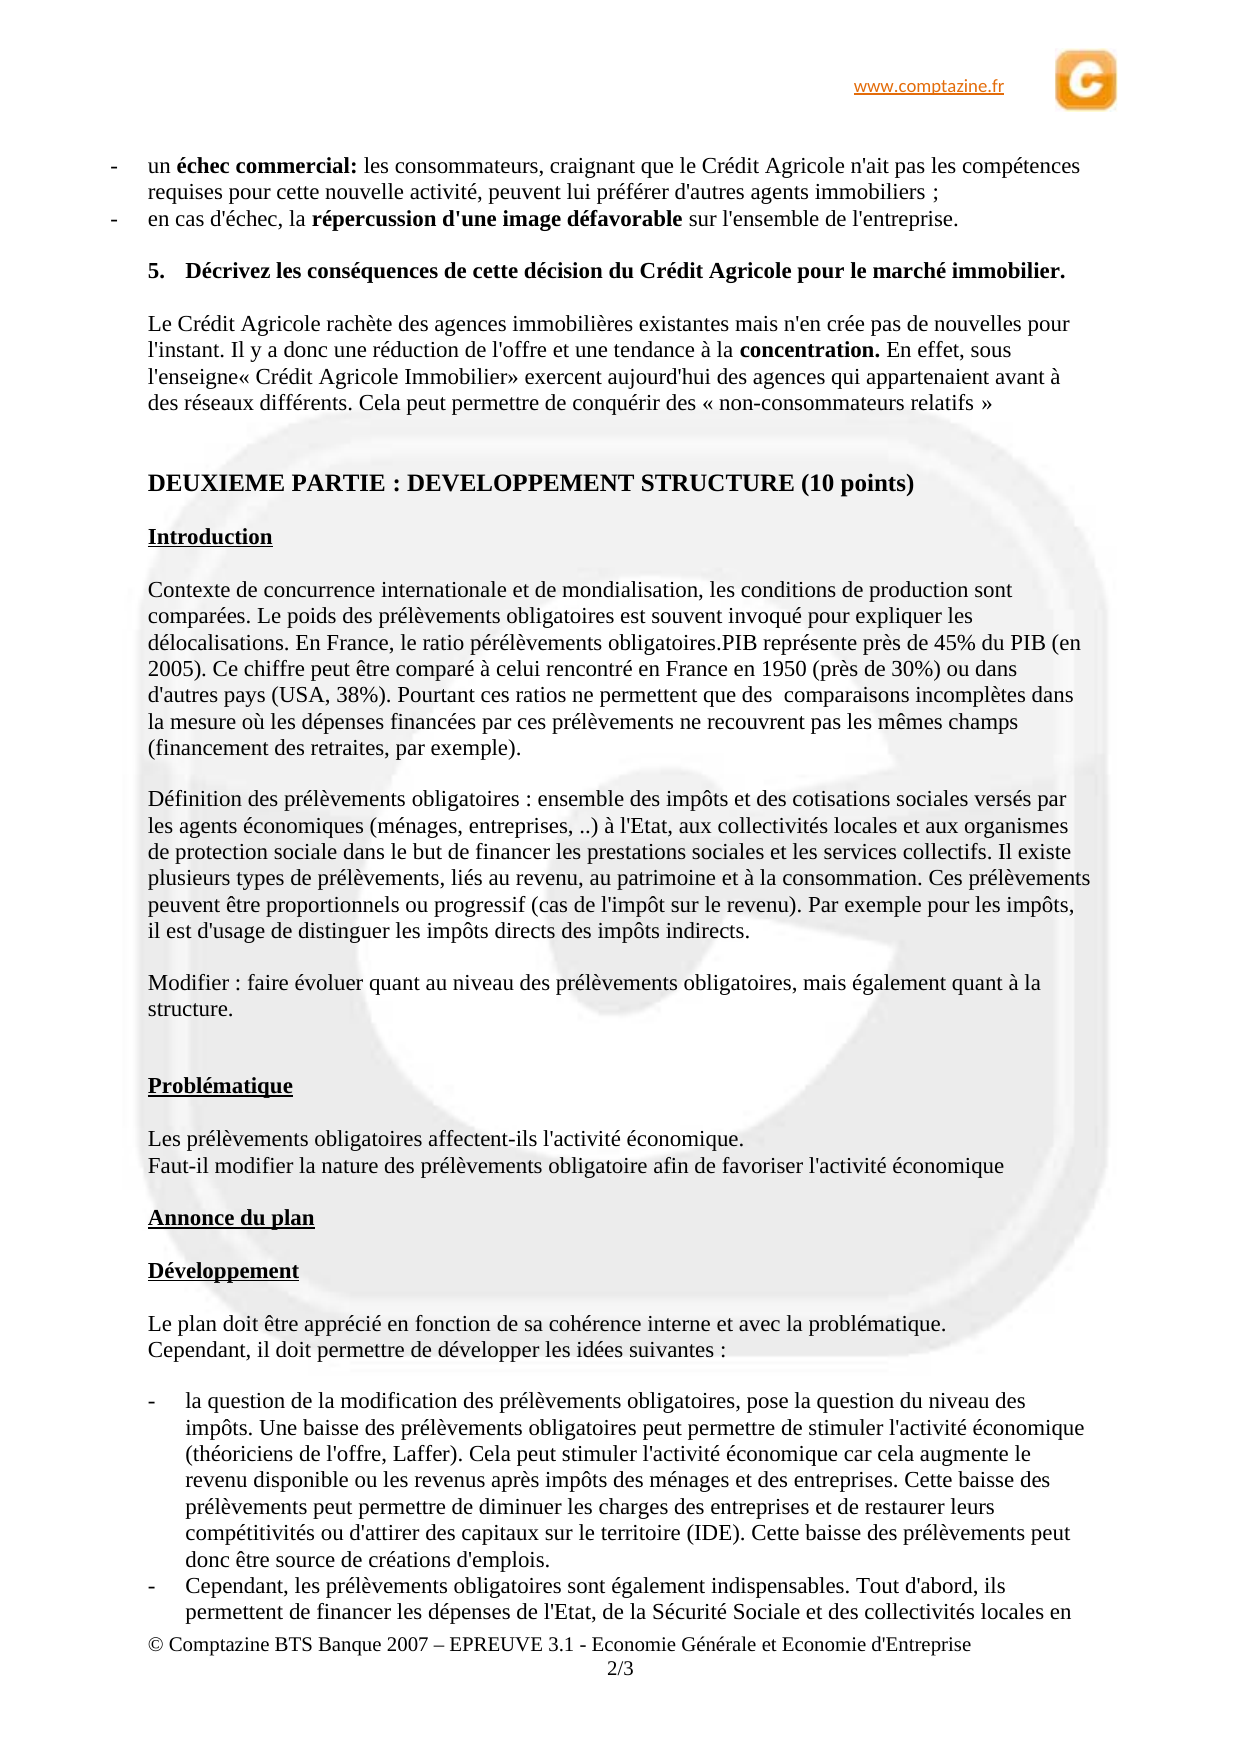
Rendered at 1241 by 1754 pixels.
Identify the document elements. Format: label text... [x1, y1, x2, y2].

picture [103, 362, 1137, 1396]
picture [1054, 48, 1118, 112]
text Annonce du plan [148, 1204, 1093, 1231]
list un échec commercial: les consommateurs, craignant que le Crédit Agricole n'ait pas les compétences requises pour cette nouvelle activité, peuvent lui préférer d'autres agents immobiliers ; [110, 152, 1093, 204]
text Problématique [148, 1073, 1093, 1099]
text Le Crédit Agricole rachète des agences immobilières existantes mais n'en crée pas de nouvelles pour l'instant. Il y a donc une réduction de l'offre et une tendance à la concentration. En effet, sous l'enseigne« Crédit Agricole Immobilier» exercent aujourd'hui des agences qui appartenaient avant à des réseaux différents. Cela peut permettre de conquérir des « non-consommateurs relatifs » [148, 310, 1093, 415]
text Faut-il modifier la nature des prélèvements obligatoire afin de favoriser l'activité économique [148, 1152, 1093, 1178]
text Les prélèvements obligatoires affectent-ils l'activité économique. [148, 1125, 1093, 1152]
text Définition des prélèvements obligatoires : ensemble des impôts et des cotisations sociales versés par les agents économiques (ménages, entreprises, ..) à l'Etat, aux collectivités locales et aux organismes de protection sociale dans le but de financer les prestations sociales et les services collectifs. Il existe plusieurs types de prélèvements, liés au revenu, au patrimoine et à la consommation. Ces prélèvements peuvent être proportionnels ou progressif (cas de l'impôt sur le revenu). Par exemple pour les impôts, il est d'usage de distinguer les impôts directs des impôts indirects. [148, 785, 1093, 943]
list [148, 1572, 1093, 1625]
text DEUXIEME PARTIE : DEVELOPPEMENT STRUCTURE (10 points) [148, 468, 1093, 497]
text Modifier : faire évoluer quant au niveau des prélèvements obligatoires, mais également quant à la structure. [148, 968, 1093, 1021]
text Cependant, il doit permettre de développer les idées suivantes : [148, 1336, 1093, 1362]
text Le plan doit être apprécié en fonction de sa cohérence interne et avec la problématique. [148, 1310, 1093, 1336]
list la question de la modification des prélèvements obligatoires, pose la question du niveau des impôts. Une baisse des prélèvements obligatoires peut permettre de stimuler l'activité économique (théoriciens de l'offre, Laffer). Cela peut stimuler l'activité économique car cela augmente le revenu disponible ou les revenus après impôts des ménages et des entreprises. Cette baisse des prélèvements peut permettre de diminuer les charges des entreprises et de restaurer leurs compétitivités ou d'attirer des capitaux sur le territoire (IDE). Cette baisse des prélèvements peut donc être source de créations d'emplois. [148, 1387, 1093, 1572]
text Contexte de concurrence internationale et de mondialisation, les conditions de production sont comparées. Le poids des prélèvements obligatoires est souvent invoqué pour expliquer les délocalisations. En France, le ratio pérélèvements obligatoires.PIB représente près de 45% du PIB (en 2005). Ce chiffre peut être comparé à celui rencontré en France en 1950 (près de 30%) ou dans d'autres pays (USA, 38%). Pourtant ces ratios ne permettent que des comparaisons incomplètes dans la mesure où les dépenses financées par ces prélèvements ne recouvrent pas les mêmes champs (financement des retraites, par exemple). [148, 576, 1093, 760]
text Développement [148, 1257, 1093, 1283]
list en cas d'échec, la répercussion d'une image défavorable sur l'ensemble de l'entreprise. [110, 204, 1093, 231]
text Introduction [148, 523, 1093, 549]
list Décrivez les conséquences de cette décision du Crédit Agricole pour le marché immobilier. [148, 257, 1093, 284]
